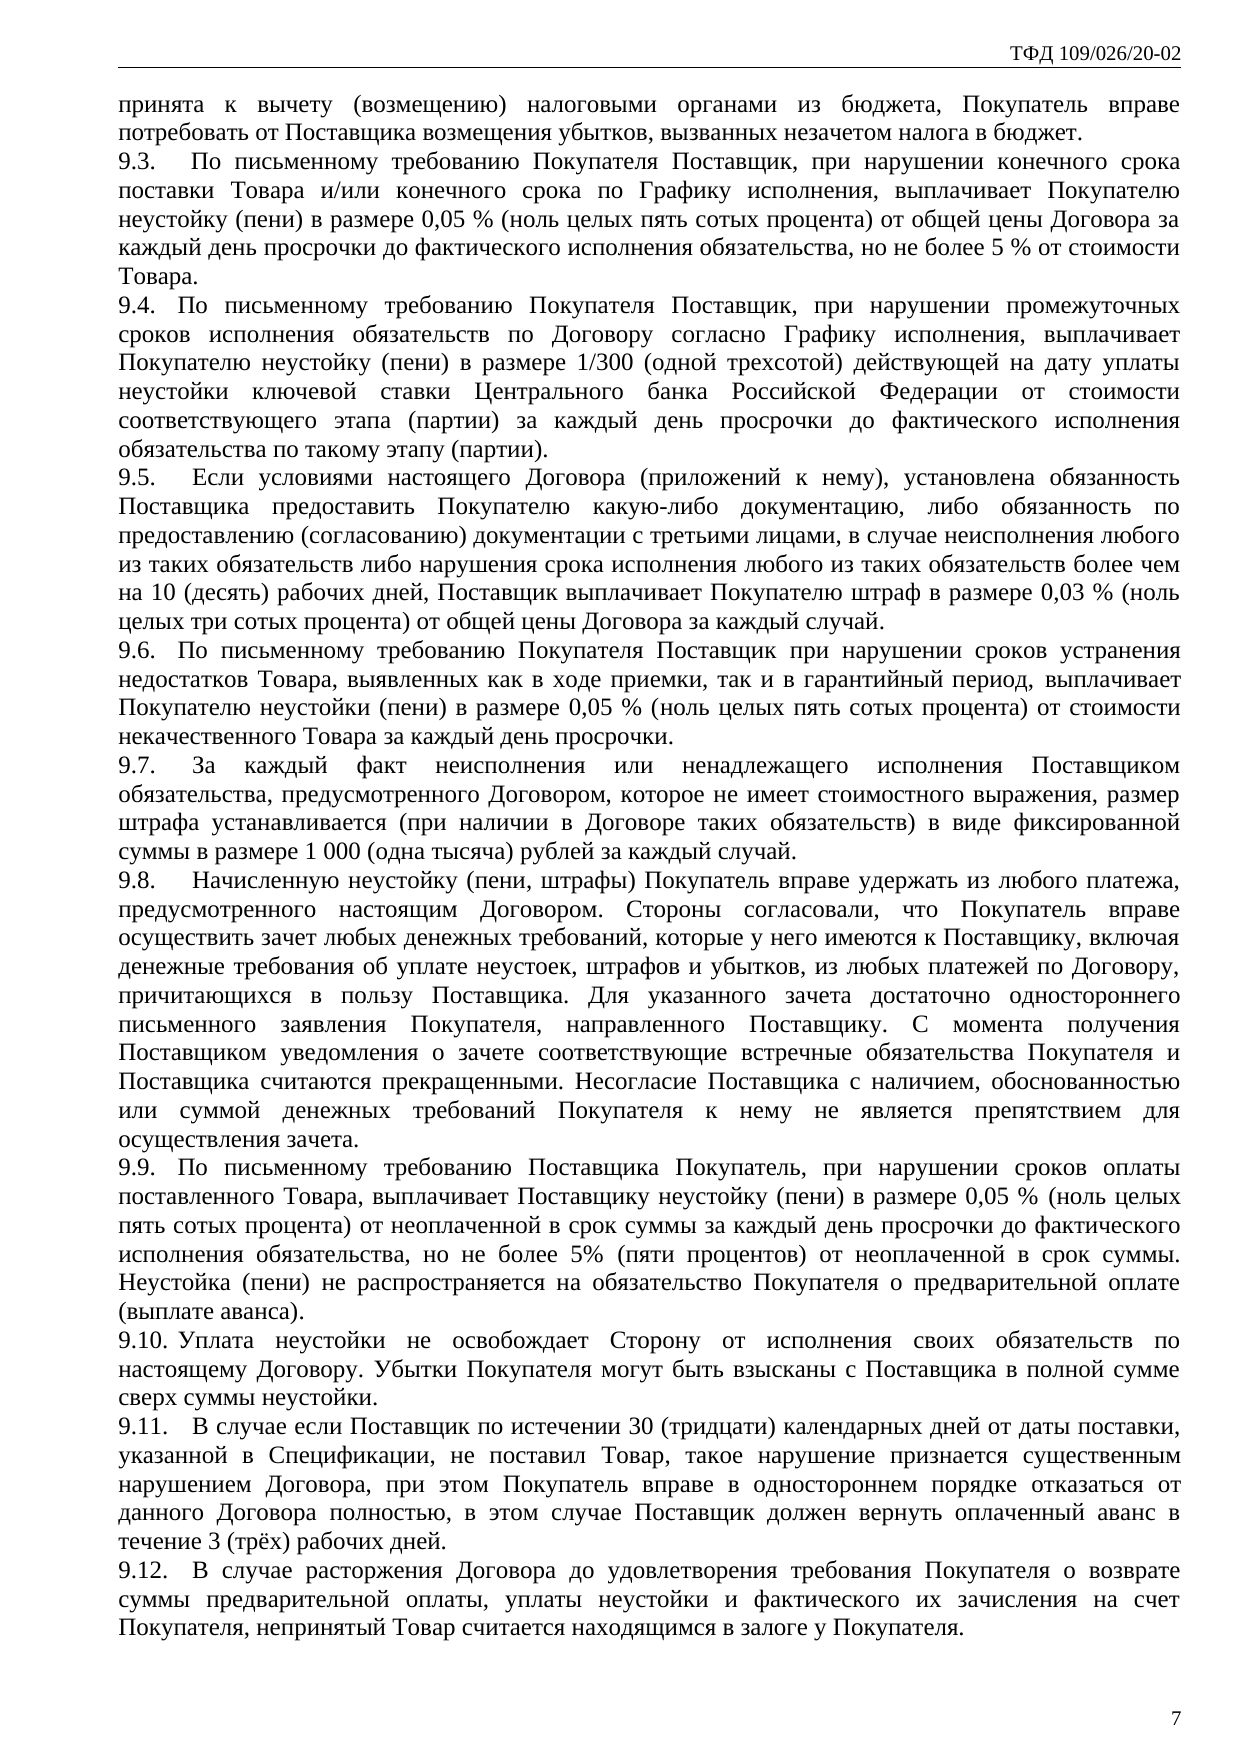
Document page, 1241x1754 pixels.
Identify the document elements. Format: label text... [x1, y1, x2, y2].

list По письменному требованию Покупателя Поставщик, при нарушении конечного срока поставки Товара и/или конечного срока по Графику исполнения, выплачивает Покупателю неустойку (пени) в размере 0,05 % (ноль целых пять сотых процента) от общей цены Договора за каждый день просрочки до фактического исполнения обязательства, но не более 5 % от стоимости Товара. [118, 146, 1181, 290]
list За каждый факт неисполнения или ненадлежащего исполнения Поставщиком обязательства, предусмотренного Договором, которое не имеет стоимостного выражения, размер штрафа устанавливается (при наличии в Договоре таких обязательств) в виде фиксированной суммы в размере 1 000 (одна тысяча) рублей за каждый случай. [118, 750, 1181, 865]
list Уплата неустойки не освобождает Сторону от исполнения своих обязательств по настоящему Договору. Убытки Покупателя могут быть взысканы с Поставщика в полной сумме сверх суммы неустойки. [118, 1325, 1181, 1411]
list Если условиями настоящего Договора (приложений к нему), установлена обязанность Поставщика предоставить Покупателю какую-либо документацию, либо обязанность по предоставлению (согласованию) документации с третьими лицами, в случае неисполнения любого из таких обязательств либо нарушения срока исполнения любого из таких обязательств более чем на 10 (десять) рабочих дней, Поставщик выплачивает Покупателю штраф в размере 0,03 % (ноль целых три сотых процента) от общей цены Договора за каждый случай. [118, 462, 1181, 635]
list В случае расторжения Договора до удовлетворения требования Покупателя о возврате суммы предварительной оплаты, уплаты неустойки и фактического их зачисления на счет Покупателя, непринятый Товар считается находящимся в залоге у Покупателя. [118, 1555, 1181, 1641]
list По письменному требованию Покупателя Поставщик, при нарушении промежуточных сроков исполнения обязательств по Договору согласно Графику исполнения, выплачивает Покупателю неустойку (пени) в размере 1/300 (одной трехсотой) действующей на дату уплаты неустойки ключевой ставки Центрального банка Российской Федерации от стоимости соответствующего этапа (партии) за каждый день просрочки до фактического исполнения обязательства по такому этапу (партии). [118, 290, 1181, 462]
list В случае если Поставщик по истечении 30 (тридцати) календарных дней от даты поставки, указанной в Спецификации, не поставил Товар, такое нарушение признается существенным нарушением Договора, при этом Покупатель вправе в одностороннем порядке отказаться от данного Договора полностью, в этом случае Поставщик должен вернуть оплаченный аванс в течение 3 (трёх) рабочих дней. [118, 1411, 1181, 1555]
list По письменному требованию Поставщика Покупатель, при нарушении сроков оплаты поставленного Товара, выплачивает Поставщику неустойку (пени) в размере 0,05 % (ноль целых пять сотых процента) от неоплаченной в срок суммы за каждый день просрочки до фактического исполнения обязательства, но не более 5% (пяти процентов) от неоплаченной в срок суммы. Неустойка (пени) не распространяется на обязательство Покупателя о предварительной оплате (выплате аванса). [118, 1152, 1181, 1325]
list Начисленную неустойку (пени, штрафы) Покупатель вправе удержать из любого платежа, предусмотренного настоящим Договором. Стороны согласовали, что Покупатель вправе осуществить зачет любых денежных требований, которые у него имеются к Поставщику, включая денежные требования об уплате неустоек, штрафов и убытков, из любых платежей по Договору, причитающихся в пользу Поставщика. Для указанного зачета достаточно одностороннего письменного заявления Покупателя, направленного Поставщику. С момента получения Поставщиком уведомления о зачете соответствующие встречные обязательства Покупателя и Поставщика считаются прекращенными. Несогласие Поставщика с наличием, обоснованностью или суммой денежных требований Покупателя к нему не является препятствием для осуществления зачета. [118, 865, 1181, 1152]
list По письменному требованию Покупателя Поставщик при нарушении сроков устранения недостатков Товара, выявленных как в ходе приемки, так и в гарантийный период, выплачивает Покупателю неустойки (пени) в размере 0,05 % (ноль целых пять сотых процента) от стоимости некачественного Товара за каждый день просрочки. [118, 635, 1181, 750]
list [118, 89, 1181, 146]
